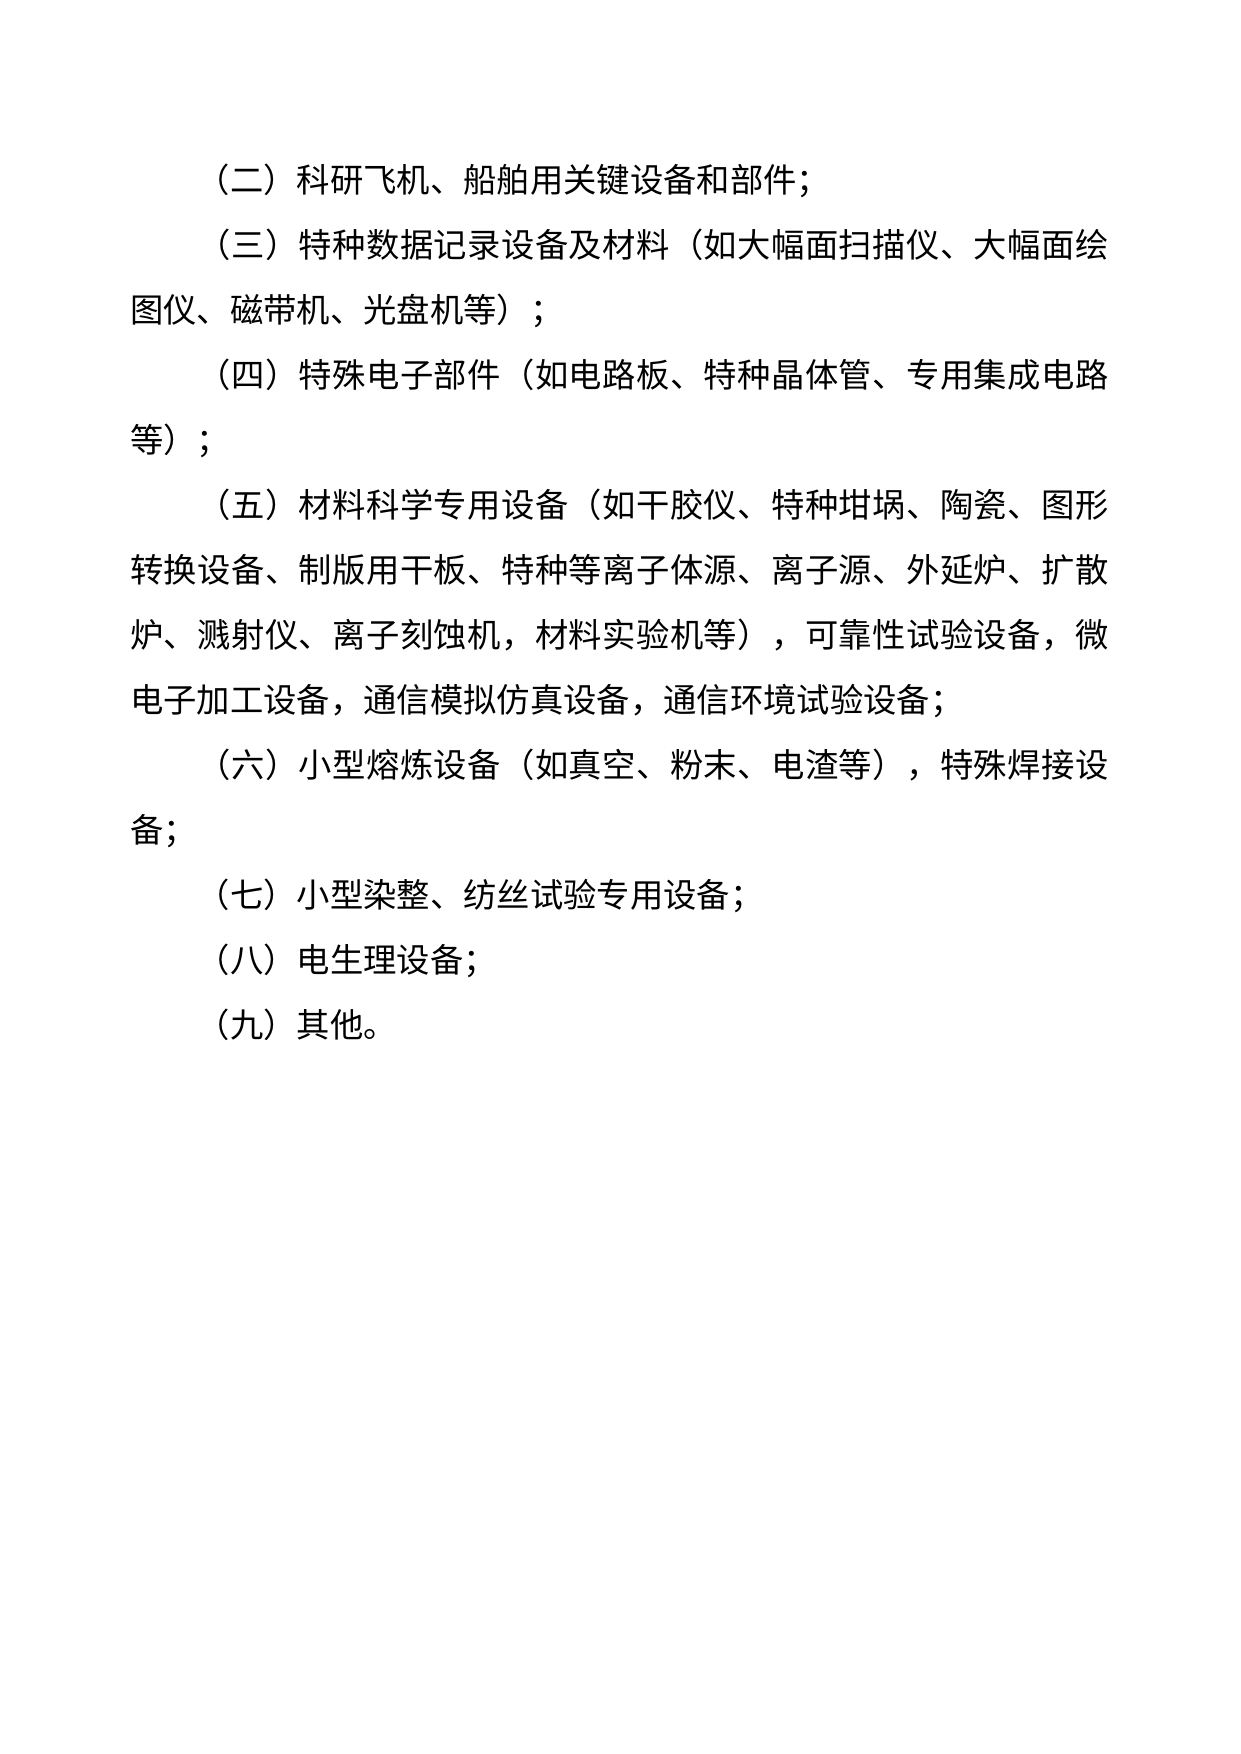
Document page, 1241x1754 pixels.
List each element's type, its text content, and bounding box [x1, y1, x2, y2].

text （九）其他。 [130, 991, 1110, 1056]
text （五）材料科学专用设备（如干胶仪、特种坩埚、陶瓷、图形转换设备、制版用干板、特种等离子体源、离子源、外延炉、扩散炉、溅射仪、离子刻蚀机，材料实验机等），可靠性试验设备，微电子加工设备，通信模拟仿真设备，通信环境试验设备； [130, 471, 1110, 731]
text （四）特殊电子部件（如电路板、特种晶体管、专用集成电路等）； [130, 341, 1110, 471]
text （七）小型染整、纺丝试验专用设备； [130, 861, 1110, 926]
text （六）小型熔炼设备（如真空、粉末、电渣等），特殊焊接设备； [130, 731, 1110, 861]
text （二）科研飞机、船舶用关键设备和部件； [130, 146, 1110, 211]
text （八）电生理设备； [130, 926, 1110, 991]
text （三）特种数据记录设备及材料（如大幅面扫描仪、大幅面绘图仪、磁带机、光盘机等）； [130, 211, 1110, 341]
